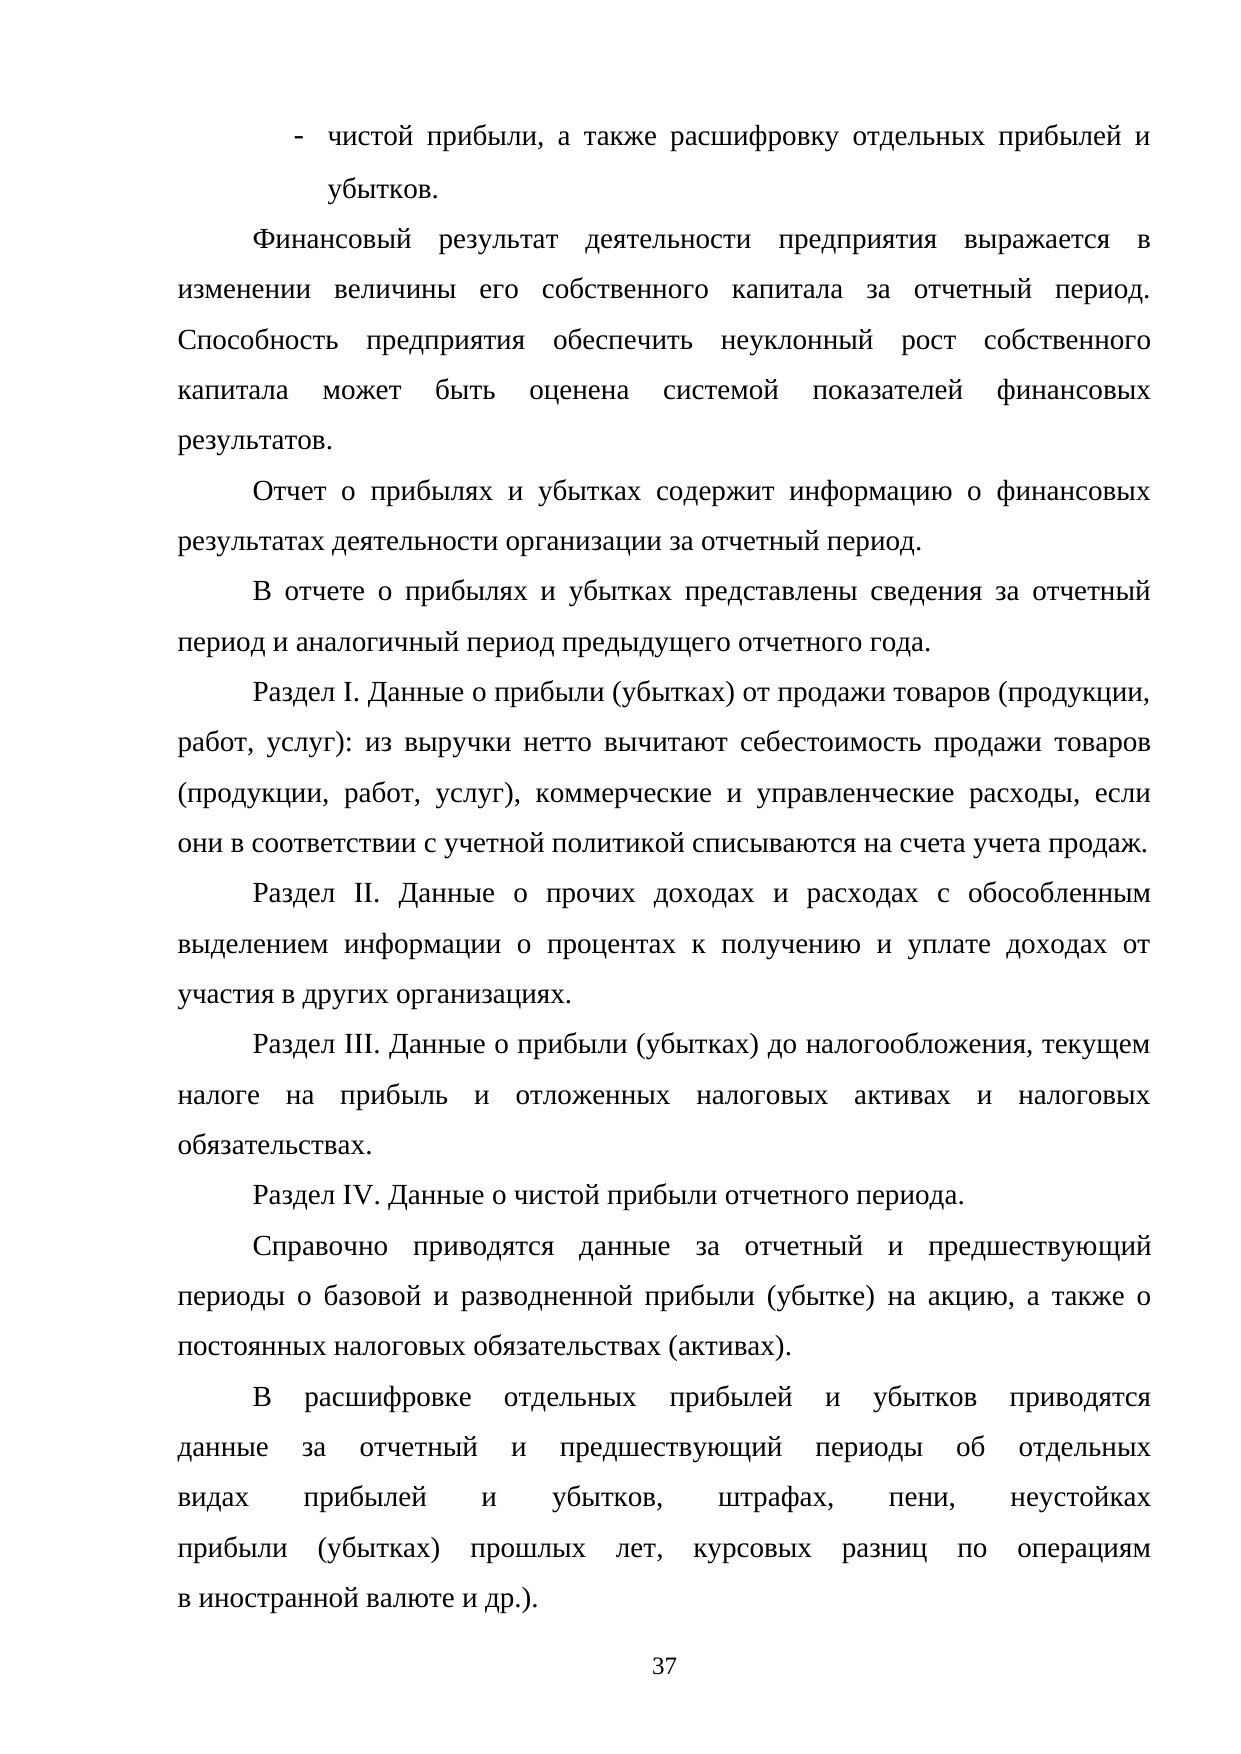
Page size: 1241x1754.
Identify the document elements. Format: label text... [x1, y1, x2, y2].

text Раздел V. Данные о чистой прибыли отчетного периода. [177, 1177, 1152, 1211]
text Справочно приводятся данные за отчетный и предшествующий периоды о базовой и разводненной прибыли (убытке) на акцию, а также о постоянных налоговых обязательствах (активах). [177, 1228, 1152, 1362]
text Раздел . Данные о прибыли (убытках) до налогообложения, текущем налоге на прибыль и отложенных налоговых активах и налоговых обязательствах. [177, 1026, 1152, 1161]
text Раздел . Данные о прибыли (убытках) от продажи товаров (продукции, работ, услуг): из выручки нетто вычитают себестоимость продажи товаров (продукции, работ, услуг), коммерческие и управленческие расходы, если они в соответствии с учетной политикой списываются на счета учета продаж. [177, 674, 1152, 859]
list чистой прибыли, а также расшифровку отдельных прибылей и убытков. [290, 118, 1152, 204]
text Раздел . Данные о прочих доходах и расходах с обособленным выделением информации о процентах к получению и уплате доходах от участия в других организациях. [177, 875, 1152, 1010]
text Финансовый результат деятельности предприятия выражается в изменении величины его собственного капитала за отчетный период. Способность предприятия обеспечить неуклонный рост собственного капитала может быть оценена системой показателей финансовых результатов. [177, 221, 1152, 456]
text В расшифровке отдельных прибылей и убытков приводятся данные за отчетный и предшествующий периоды об отдельных видах прибылей и убытков, штрафах, пени, неустойках прибыли (убытках) прошлых лет, курсовых разниц по операциям в иностранной валюте и др.). [177, 1379, 1152, 1614]
text В отчете о прибылях и убытках представлены сведения за отчетный период и аналогичный период предыдущего отчетного года. [177, 573, 1152, 657]
text Отчет о прибылях и убытках содержит информацию о финансовых результатах деятельности организации за отчетный период. [177, 473, 1152, 557]
